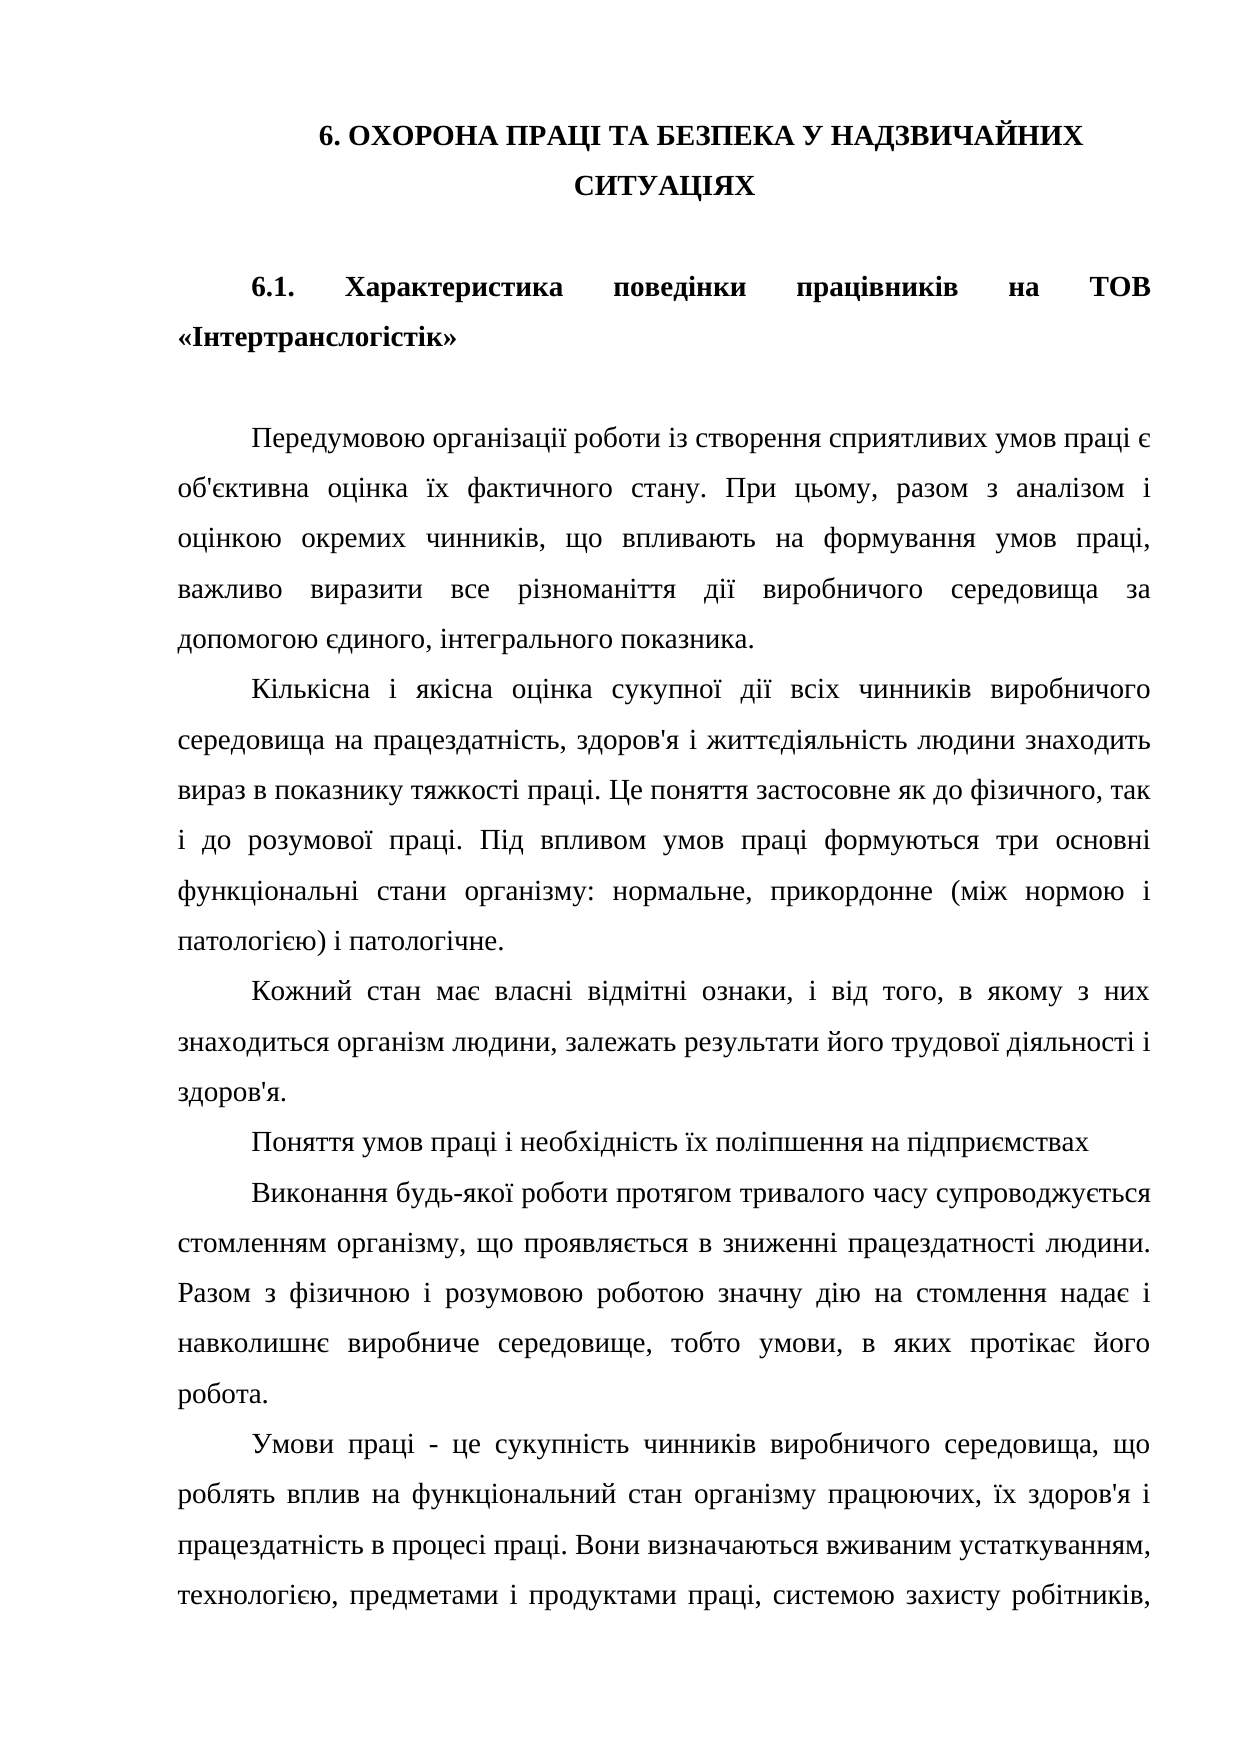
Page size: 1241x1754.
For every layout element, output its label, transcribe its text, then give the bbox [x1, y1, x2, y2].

text Кожний стан має власні відмітні ознаки, і від того, в якому з них знаходиться організм людини, залежать результати його трудової діяльності і здоров'я. [177, 973, 1152, 1108]
text Виконання будь-якої роботи протягом тривалого часу супроводжується стомленням організму, що проявляється в зниженні працездатності людини. Разом з фізичною і розумовою роботою значну дію на стомлення надає і навколишнє виробниче середовище, тобто умови, в яких протікає його робота. [177, 1175, 1152, 1409]
text 6. ОХОРОНА ПРАЦІ ТА БЕЗПЕКА У НАДЗВИЧАЙНИХ СИТУАЦІЯХ [177, 118, 1152, 202]
text Кількісна і якісна оцінка сукупної дії всіх чинників виробничого середовища на працездатність, здоров'я і життєдіяльність людини знаходить вираз в показнику тяжкості праці. Це поняття застосовне як до фізичного, так і до розумової праці. Під впливом умов праці формуються три основні функціональні стани організму: нормальне, прикордонне (між нормою і патологією) і патологічне. [177, 672, 1152, 957]
text Передумовою організації роботи із створення сприятливих умов праці є об'єктивна оцінка їх фактичного стану. При цьому, разом з аналізом і оцінкою окремих чинників, що впливають на формування умов праці, важливо виразити все різноманіття дії виробничого середовища за допомогою єдиного, інтегрального показника. [177, 420, 1152, 655]
text 6.1. Характеристика поведінки працівників на ТОВ «Інтертранслогістік» [177, 269, 1152, 353]
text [177, 1426, 1152, 1611]
text Поняття умов праці і необхідність їх поліпшення на підприємствах [177, 1124, 1152, 1158]
